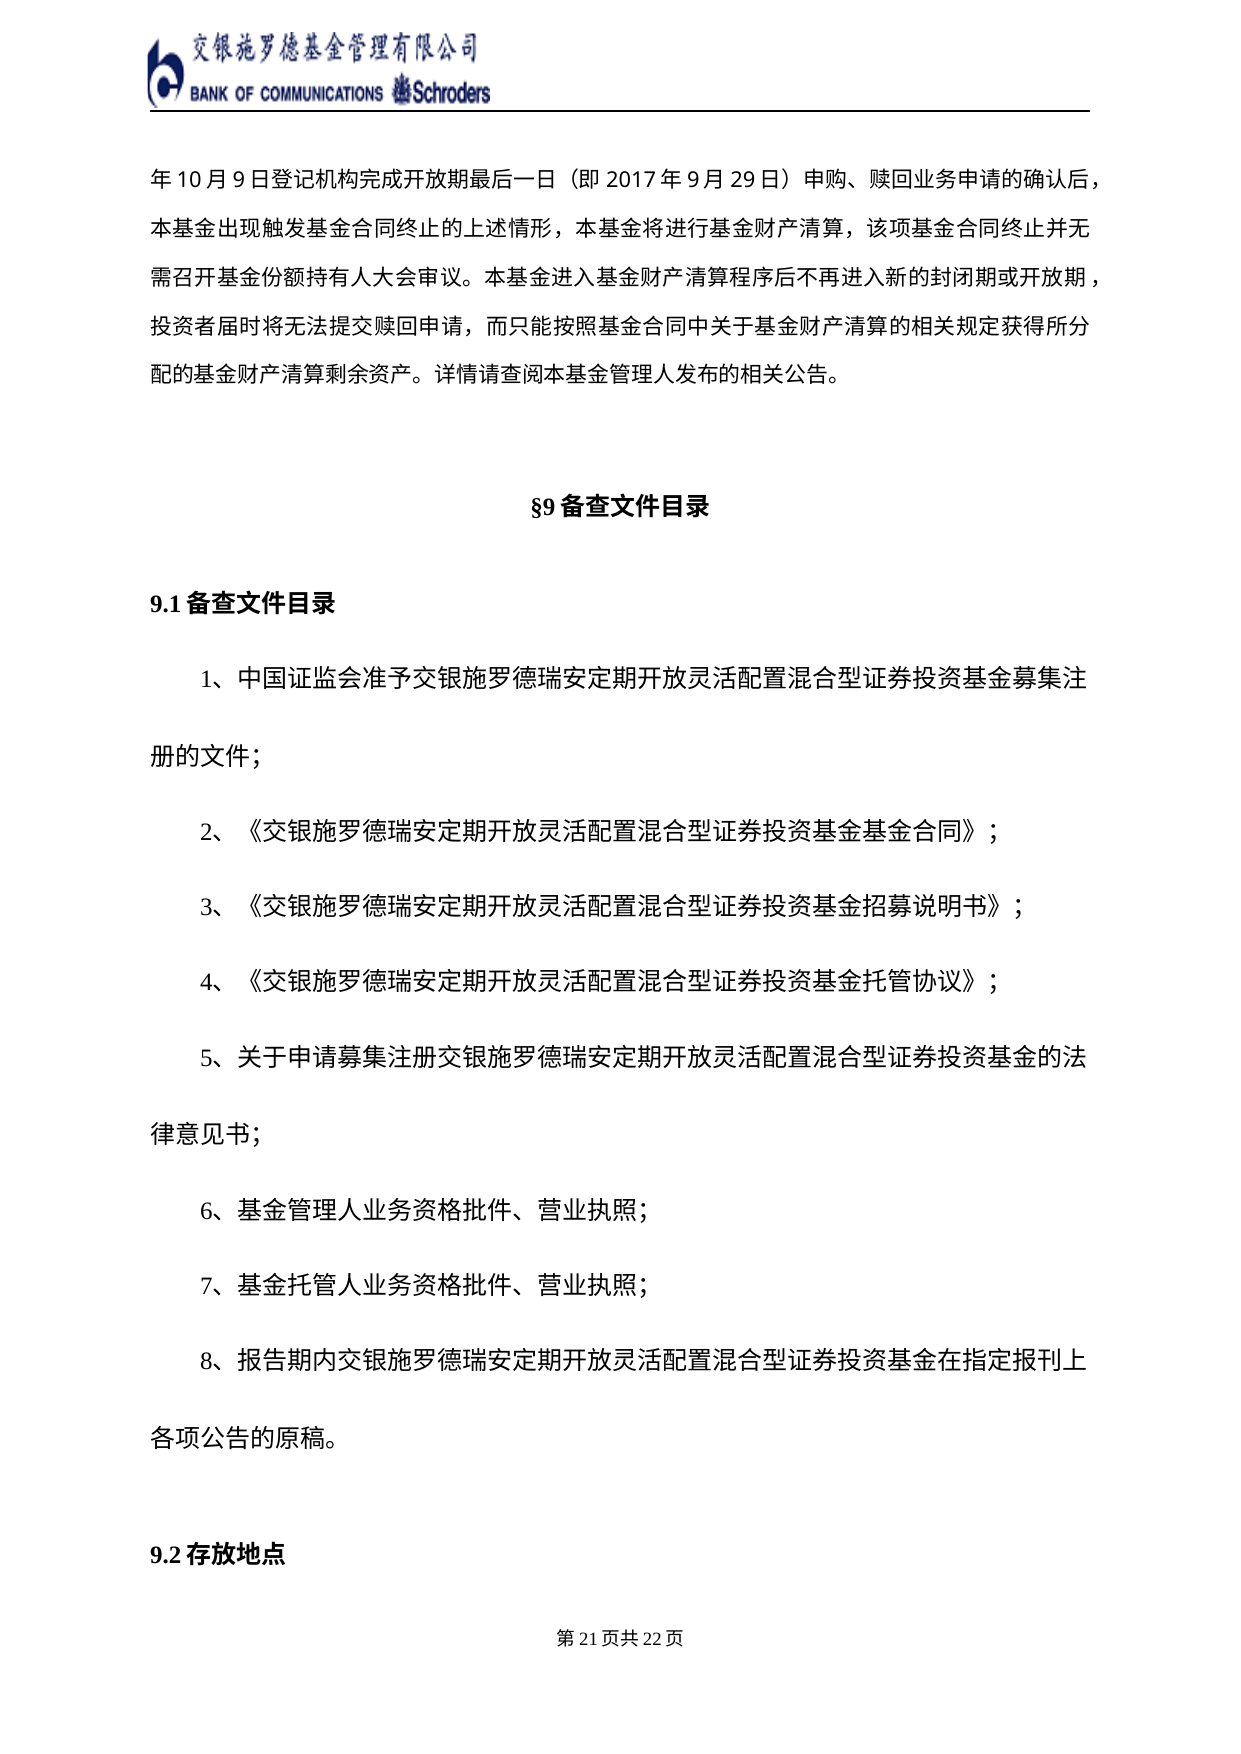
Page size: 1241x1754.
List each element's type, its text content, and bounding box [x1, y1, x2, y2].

text 7、基金托管人业务资格批件、营业执照； [150, 1251, 1090, 1316]
text 9.1备查文件目录 [150, 569, 1090, 634]
text 9.2存放地点 [150, 1521, 1090, 1586]
text 3、《交银施罗德瑞安定期开放灵活配置混合型证券投资基金招募说明书》； [150, 872, 1090, 937]
text 5、关于申请募集注册交银施罗德瑞安定期开放灵活配置混合型证券投资基金的法律意见书； [150, 1023, 1090, 1166]
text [150, 162, 1090, 389]
picture [147, 32, 490, 108]
text 8、报告期内交银施罗德瑞安定期开放灵活配置混合型证券投资基金在指定报刊上各项公告的原稿。 [150, 1326, 1090, 1469]
text 4、《交银施罗德瑞安定期开放灵活配置混合型证券投资基金托管协议》； [150, 947, 1090, 1012]
text 1、中国证监会准予交银施罗德瑞安定期开放灵活配置混合型证券投资基金募集注册的文件； [150, 644, 1090, 787]
text 2、《交银施罗德瑞安定期开放灵活配置混合型证券投资基金基金合同》； [150, 797, 1090, 862]
text 6、基金管理人业务资格批件、营业执照； [150, 1176, 1090, 1241]
subtitle §9备查文件目录 [150, 472, 1090, 537]
